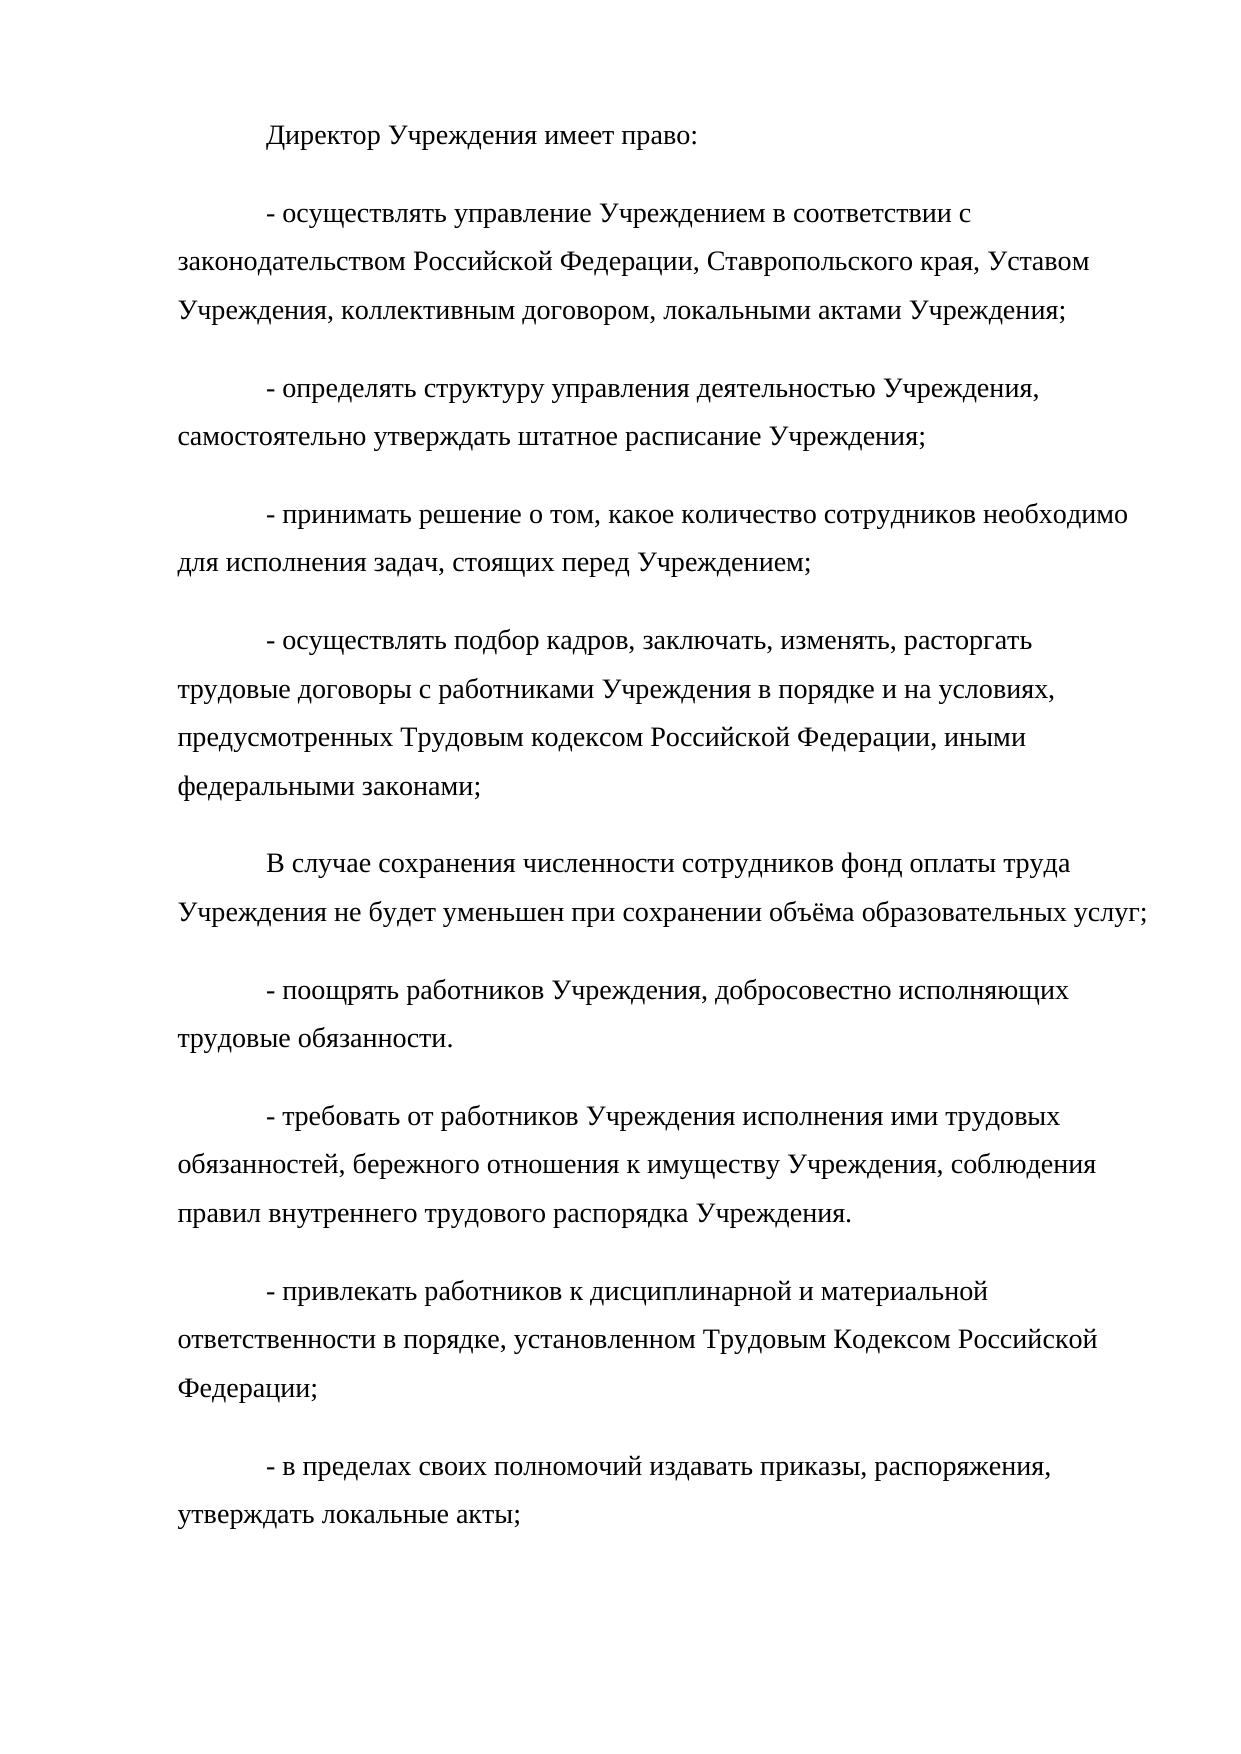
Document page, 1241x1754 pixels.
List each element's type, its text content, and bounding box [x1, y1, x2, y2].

text - принимать решение о том, какое количество сотрудников необходимо для исполнения задач, стоящих перед Учреждением; [177, 1099, 1152, 1180]
text - заслушивание ежегодного отчета профсоюзного комитета школы и администрации Учреждения о выполнении коллективного договора; [177, 118, 1152, 199]
text - принятие решения об объявлении забастовки и выбора органа, возглавляющего забастовку. [177, 244, 1152, 325]
text - осуществлять управление Учреждением в соответствии с законодательством Российской Федерации, Ставропольского края, Уставом Учреждения, коллективным договором, локальными актами Учреждения; [177, 798, 1152, 927]
text Директор Учреждения имеет право: [177, 720, 1152, 753]
text - определять структуру управления деятельностью Учреждения, самостоятельно утверждать штатное расписание Учреждения; [177, 973, 1152, 1054]
text В случае сохранения численности сотрудников фонд оплаты труда Учреждения не будет уменьшен при сохранении объёма образовательных услуг; [177, 1448, 1152, 1529]
text Непосредственное управление Учреждением осуществляет прошедший соответствующую аттестацию директор, назначенный Учредителем. [177, 371, 1152, 452]
text Должностные обязанности директора Учреждения не могут исполняться по совместительству. Директор действует на основе единоначалия, решает все вопросы деятельности Учреждения, не входящие в компетенцию органов самоуправления Учреждением. [177, 497, 1152, 675]
text - осуществлять подбор кадров, заключать, изменять, расторгать трудовые договоры с работниками Учреждения в порядке и на условиях, предусмотренных Трудовым кодексом Российской Федерации, иными федеральными законами; [177, 1225, 1152, 1403]
